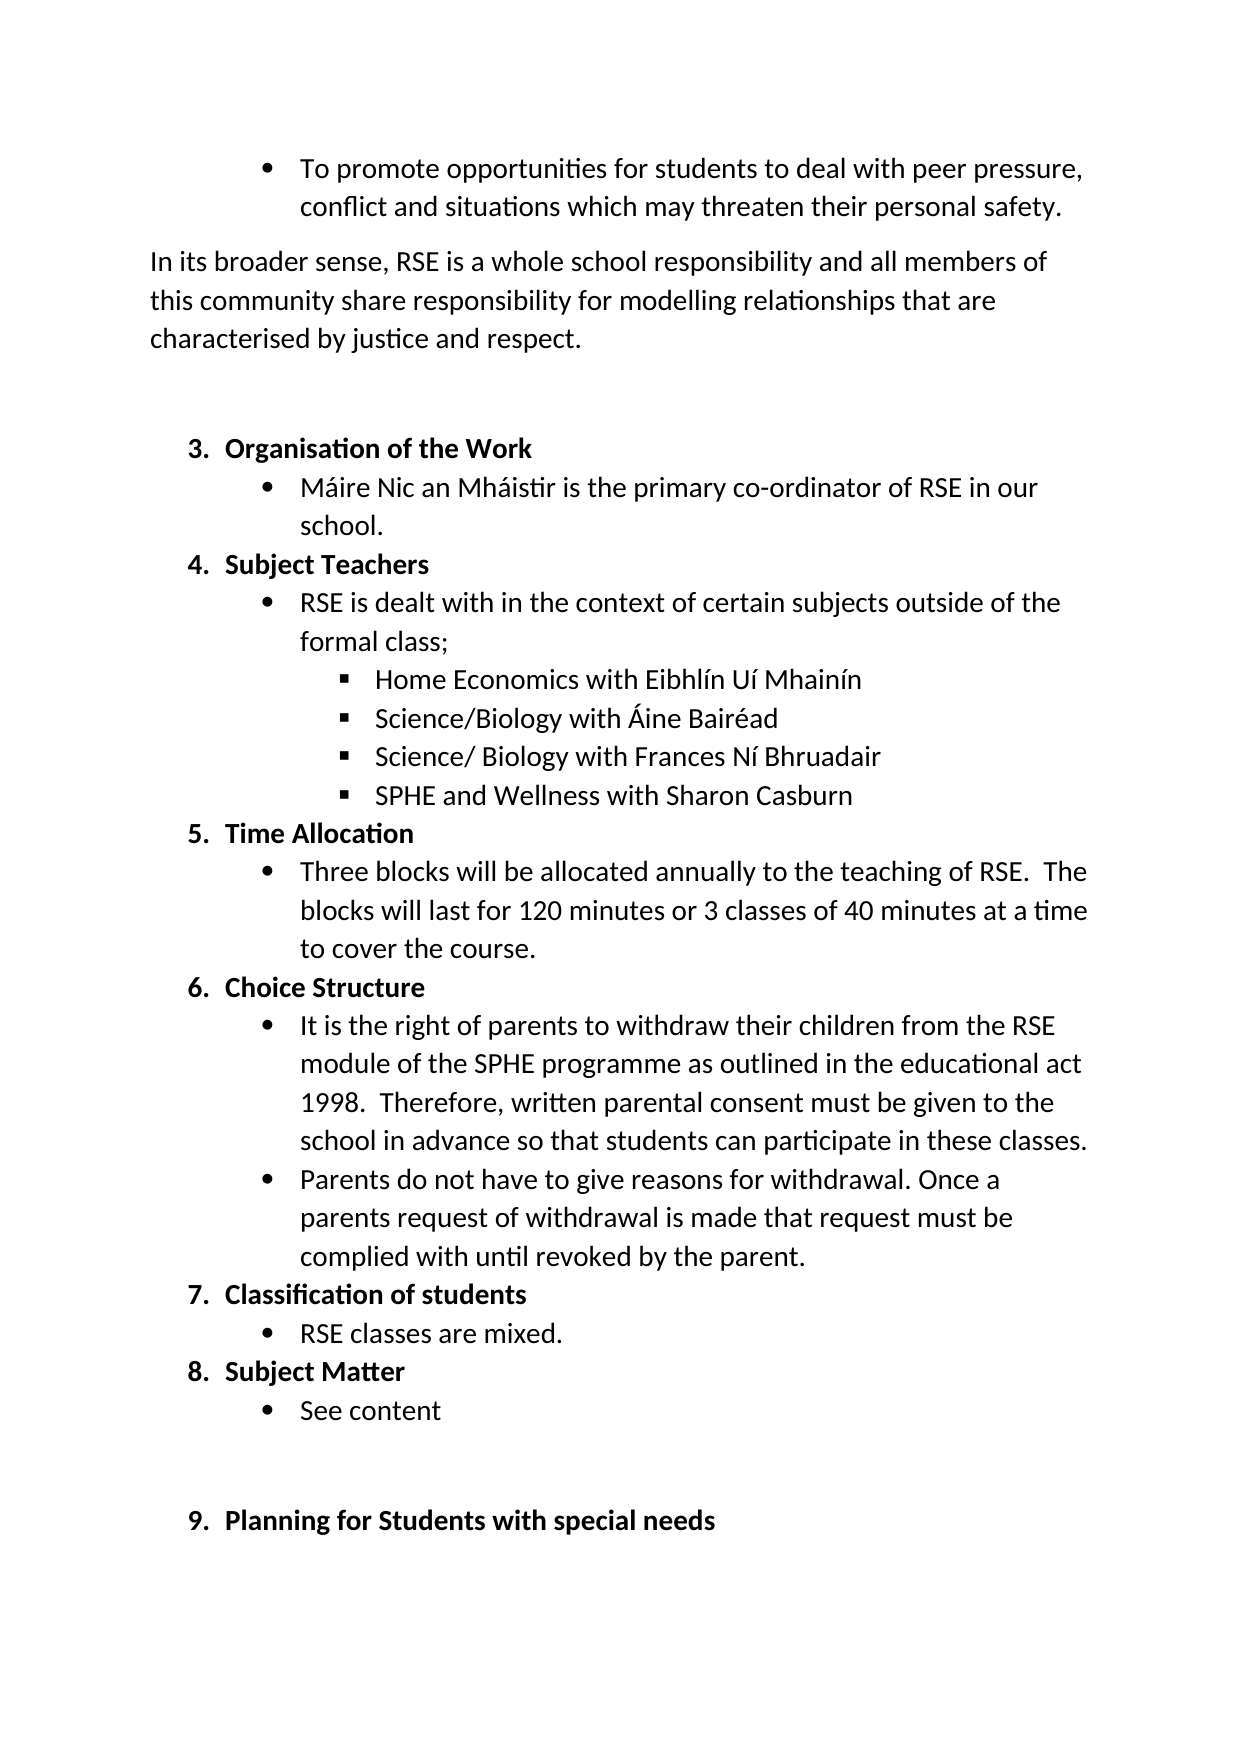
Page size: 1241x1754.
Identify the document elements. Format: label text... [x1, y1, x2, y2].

list Choice Structure [187, 969, 1090, 1004]
list Parents do not have to give reasons for withdrawal. Once a parents request of withdrawal is made that request must be complied with until revoked by the parent. [262, 1161, 1090, 1273]
list Classification of students [187, 1276, 1090, 1312]
list Subject Matter [187, 1353, 1090, 1389]
list See content [262, 1392, 1090, 1427]
list Three blocks will be allocated annually to the teaching of RSE. The blocks will last for 120 minutes or 3 classes of 40 minutes at a time to cover the course. [262, 853, 1090, 966]
list It is the right of parents to withdraw their children from the RSE module of the SPHE programme as outlined in the educational act 1998. Therefore, written parental consent must be given to the school in advance so that students can participate in these classes. [262, 1007, 1090, 1158]
text In its broader sense, RSE is a whole school responsibility and all members of this community share responsibility for modelling relationships that are characterised by justice and respect. [150, 243, 1090, 356]
list RSE classes are mixed. [262, 1315, 1090, 1350]
list Máire Nic an Mháistir is the primary co-ordinator of RSE in our school. [262, 469, 1090, 543]
list RSE is dealt with in the context of certain subjects outside of the formal class; [262, 584, 1090, 658]
list Time Allocation [187, 815, 1090, 851]
list To promote opportunities for students to deal with peer pressure, conflict and situations which may threaten their personal safety. [262, 150, 1090, 224]
list Planning for Students with special needs [187, 1502, 1090, 1537]
list Science/Biology with Áine Bairéad [337, 700, 1090, 735]
list SPHE and Wellness with Sharon Casburn [337, 777, 1090, 812]
list Organisation of the Work [187, 431, 1090, 466]
list Science/ Biology with Frances Ní Bhruadair [337, 738, 1090, 774]
list Home Economics with Eibhlín Uí Mhainín [337, 661, 1090, 697]
list Subject Teachers [187, 546, 1090, 582]
